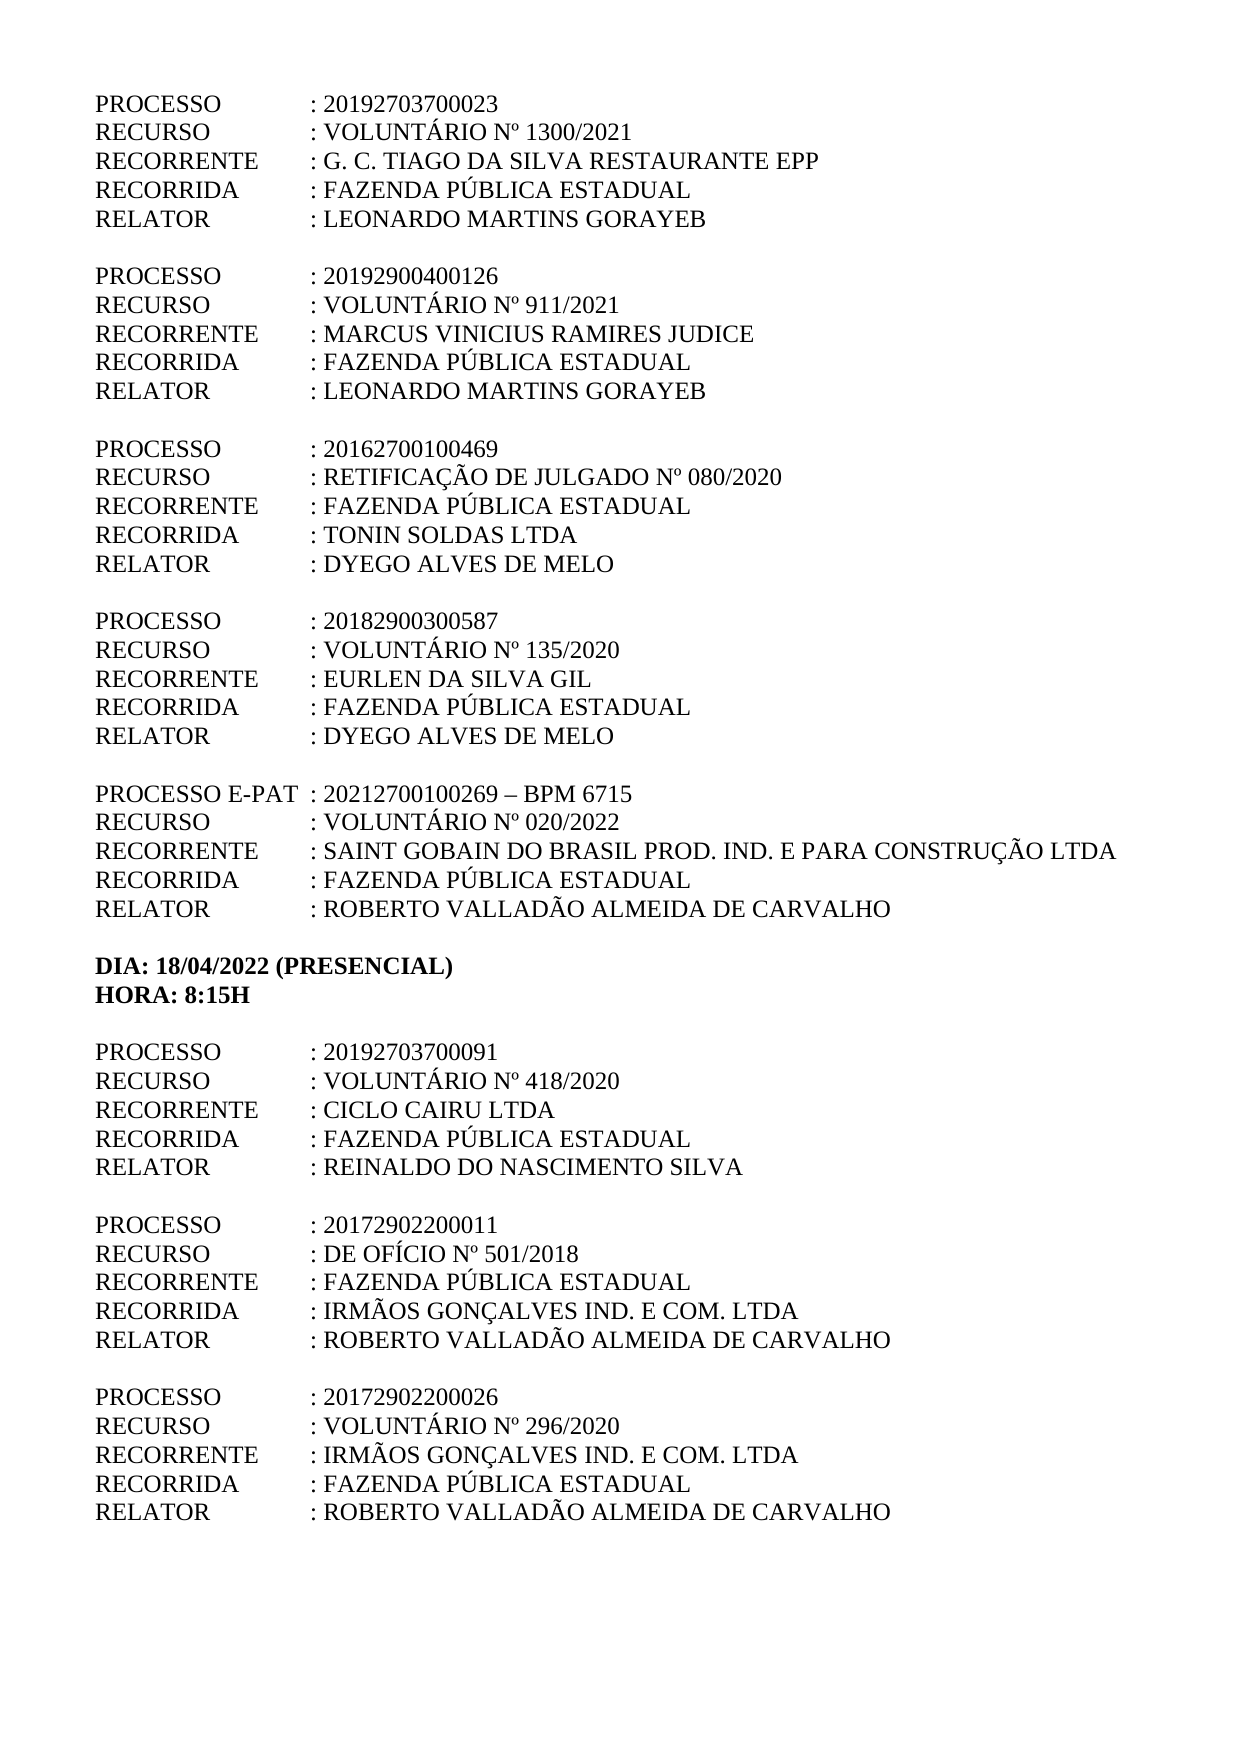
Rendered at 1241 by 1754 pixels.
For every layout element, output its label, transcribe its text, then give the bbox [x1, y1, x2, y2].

text PROCESSO : 20182900300587 [95, 606, 1145, 635]
text PROCESSO : 20192900400126 [95, 261, 1145, 290]
text RECORRENTE : FAZENDA PÚBLICA ESTADUAL [95, 491, 1145, 520]
text PROCESSO : 20172902200011 [95, 1210, 1145, 1239]
text RELATOR : ROBERTO VALLADÃO ALMEIDA DE CARVALHO [95, 1325, 1145, 1354]
text RECORRIDA : FAZENDA PÚBLICA ESTADUAL [95, 692, 1145, 721]
text RECORRIDA : FAZENDA PÚBLICA ESTADUAL [95, 1469, 1145, 1497]
text PROCESSO : 20192703700023 [95, 89, 1145, 117]
text RELATOR : ROBERTO VALLADÃO ALMEIDA DE CARVALHO [95, 894, 1145, 922]
text RELATOR : ROBERTO VALLADÃO ALMEIDA DE CARVALHO [95, 1497, 1145, 1526]
text RECORRENTE : CICLO CAIRU LTDA [95, 1095, 1145, 1124]
text HORA: 8:15H [95, 980, 1145, 1009]
text RECORRENTE : IRMÃOS GONÇALVES IND. E COM. LTDA [95, 1440, 1145, 1469]
text RECORRIDA : IRMÃOS GONÇALVES IND. E COM. LTDA [95, 1296, 1145, 1325]
text RECURSO : VOLUNTÁRIO Nº 1300/2021 [95, 117, 1145, 146]
text RECORRIDA : FAZENDA PÚBLICA ESTADUAL [95, 865, 1145, 894]
text PROCESSO : 20172902200026 [95, 1382, 1145, 1411]
text RECURSO : VOLUNTÁRIO Nº 020/2022 [95, 807, 1145, 836]
text RECURSO : RETIFICAÇÃO DE JULGADO Nº 080/2020 [95, 462, 1145, 491]
text RELATOR : LEONARDO MARTINS GORAYEB [95, 204, 1145, 232]
text RECURSO : VOLUNTÁRIO Nº 418/2020 [95, 1066, 1145, 1095]
text RECORRENTE : MARCUS VINICIUS RAMIRES JUDICE [95, 319, 1145, 347]
text RECURSO : VOLUNTÁRIO Nº 135/2020 [95, 635, 1145, 664]
text RECORRENTE : SAINT GOBAIN DO BRASIL PROD. IND. E PARA CONSTRUÇÃO LTDA [95, 836, 1145, 865]
text DIA: 18/04/2022 (PRESENCIAL) [95, 951, 1145, 980]
text RECORRIDA : FAZENDA PÚBLICA ESTADUAL [95, 1124, 1145, 1152]
text PROCESSO E-PAT : 20212700100269 – BPM 6715 [95, 779, 1145, 807]
text RECORRIDA : TONIN SOLDAS LTDA [95, 520, 1145, 549]
text RECURSO : DE OFÍCIO Nº 501/2018 [95, 1239, 1145, 1267]
text RECURSO : VOLUNTÁRIO Nº 911/2021 [95, 290, 1145, 319]
text PROCESSO : 20192703700091 [95, 1037, 1145, 1066]
text RELATOR : DYEGO ALVES DE MELO [95, 721, 1145, 750]
text RELATOR : DYEGO ALVES DE MELO [95, 549, 1145, 577]
text RECORRENTE : G. C. TIAGO DA SILVA RESTAURANTE EPP [95, 146, 1145, 175]
text RELATOR : REINALDO DO NASCIMENTO SILVA [95, 1152, 1145, 1181]
text PROCESSO : 20162700100469 [95, 434, 1145, 462]
text RECORRIDA : FAZENDA PÚBLICA ESTADUAL [95, 175, 1145, 204]
text RECORRENTE : FAZENDA PÚBLICA ESTADUAL [95, 1267, 1145, 1296]
text RECORRENTE : EURLEN DA SILVA GIL [95, 664, 1145, 692]
text RECORRIDA : FAZENDA PÚBLICA ESTADUAL [95, 347, 1145, 376]
text RECURSO : VOLUNTÁRIO Nº 296/2020 [95, 1411, 1145, 1440]
text RELATOR : LEONARDO MARTINS GORAYEB [95, 376, 1145, 405]
